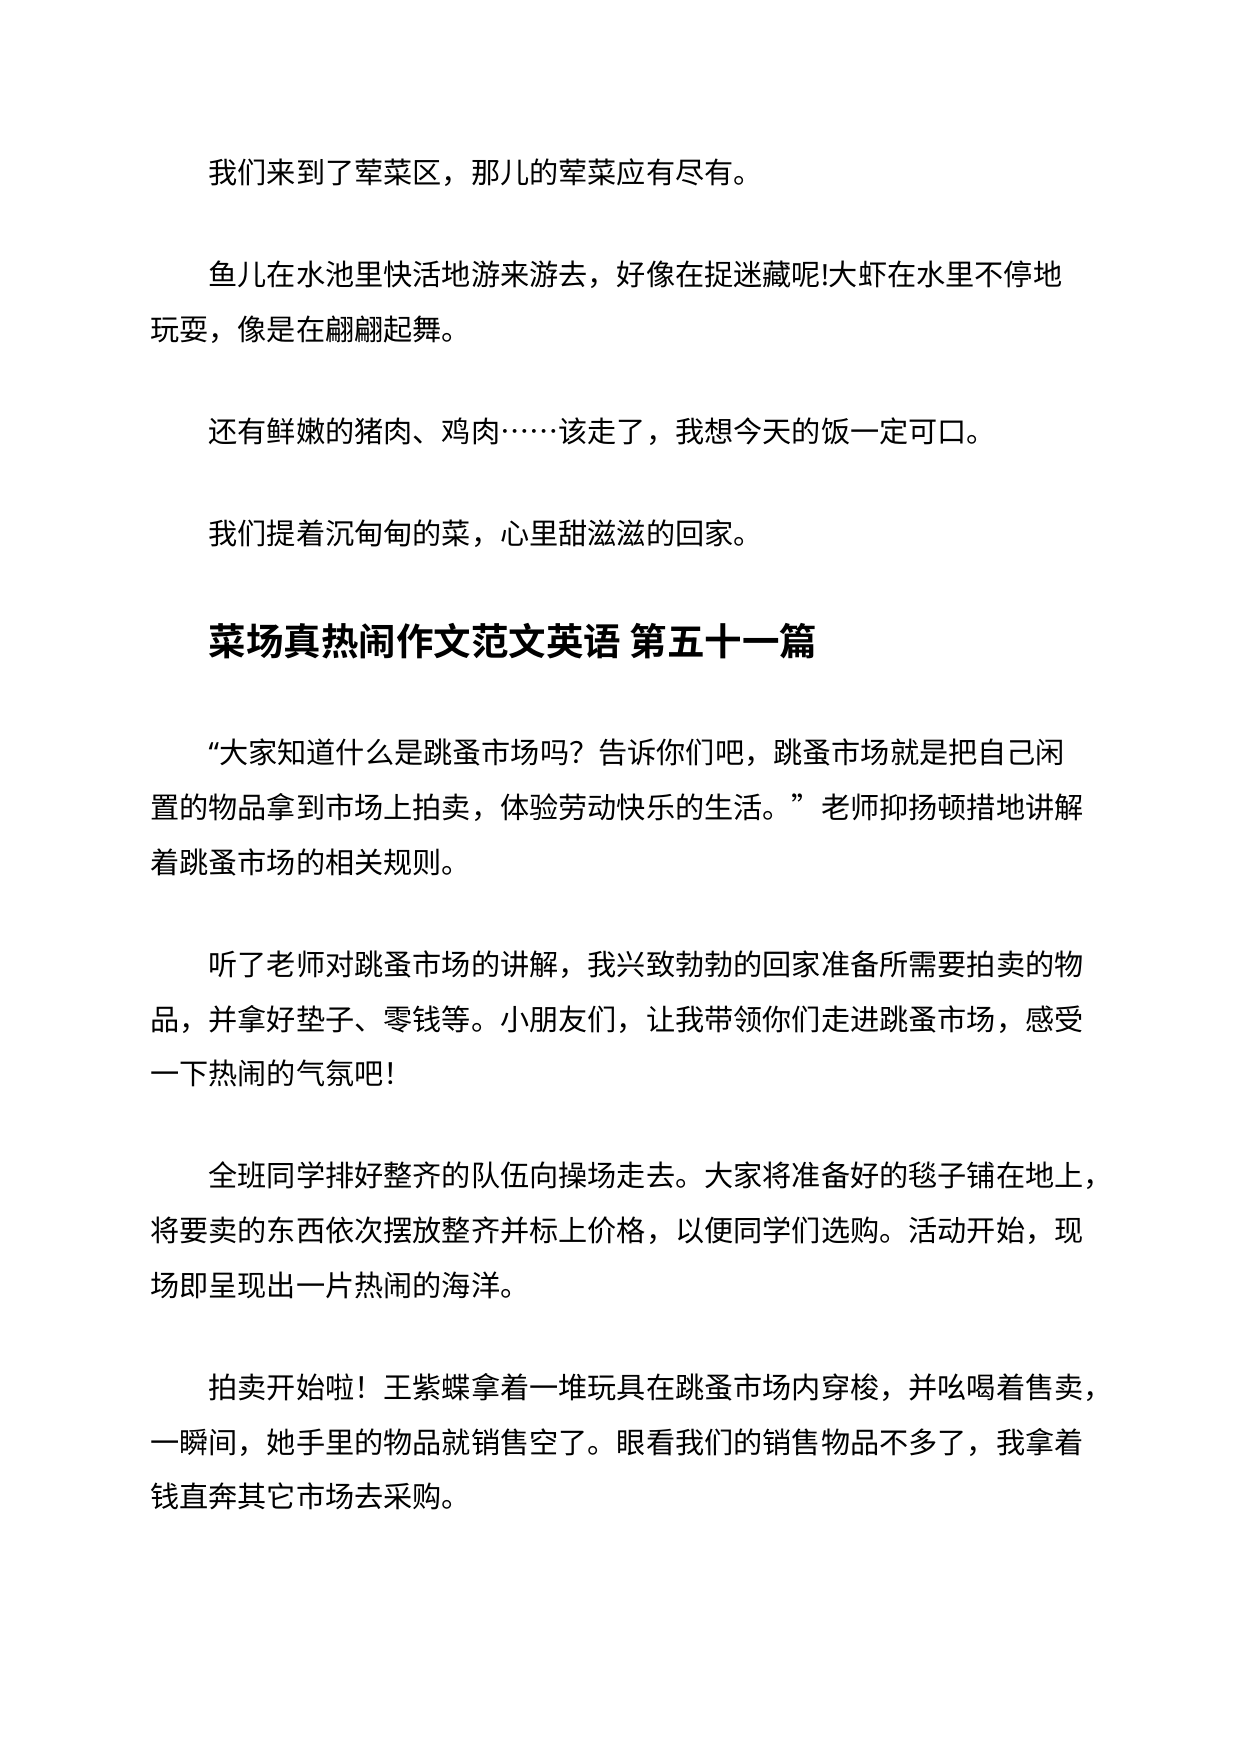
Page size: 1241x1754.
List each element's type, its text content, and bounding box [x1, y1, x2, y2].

text 听了老师对跳蚤市场的讲解，我兴致勃勃的回家准备所需要拍卖的物品，并拿好垫子、零钱等。小朋友们，让我带领你们走进跳蚤市场，感受一下热闹的气氛吧！ [150, 941, 1090, 1093]
text 我们提着沉甸甸的菜，心里甜滋滋的回家。 [150, 510, 1090, 553]
text 鱼儿在水池里快活地游来游去，好像在捉迷藏呢!大虾在水里不停地玩耍，像是在翩翩起舞。 [150, 252, 1090, 349]
text 我们来到了荤菜区，那儿的荤菜应有尽有。 [150, 150, 1090, 192]
text “大家知道什么是跳蚤市场吗？告诉你们吧，跳蚤市场就是把自己闲置的物品拿到市场上拍卖，体验劳动快乐的生活。”老师抑扬顿措地讲解着跳蚤市场的相关规则。 [150, 729, 1090, 882]
text 还有鲜嫩的猪肉、鸡肉……该走了，我想今天的饭一定可口。 [150, 408, 1090, 451]
text 拍卖开始啦！王紫蝶拿着一堆玩具在跳蚤市场内穿梭，并吆喝着售卖，一瞬间，她手里的物品就销售空了。眼看我们的销售物品不多了，我拿着钱直奔其它市场去采购。 [150, 1364, 1090, 1516]
text 菜场真热闹作文范文英语 第五十一篇 [150, 612, 1090, 666]
text 全班同学排好整齐的队伍向操场走去。大家将准备好的毯子铺在地上，将要卖的东西依次摆放整齐并标上价格，以便同学们选购。活动开始，现场即呈现出一片热闹的海洋。 [150, 1153, 1090, 1305]
